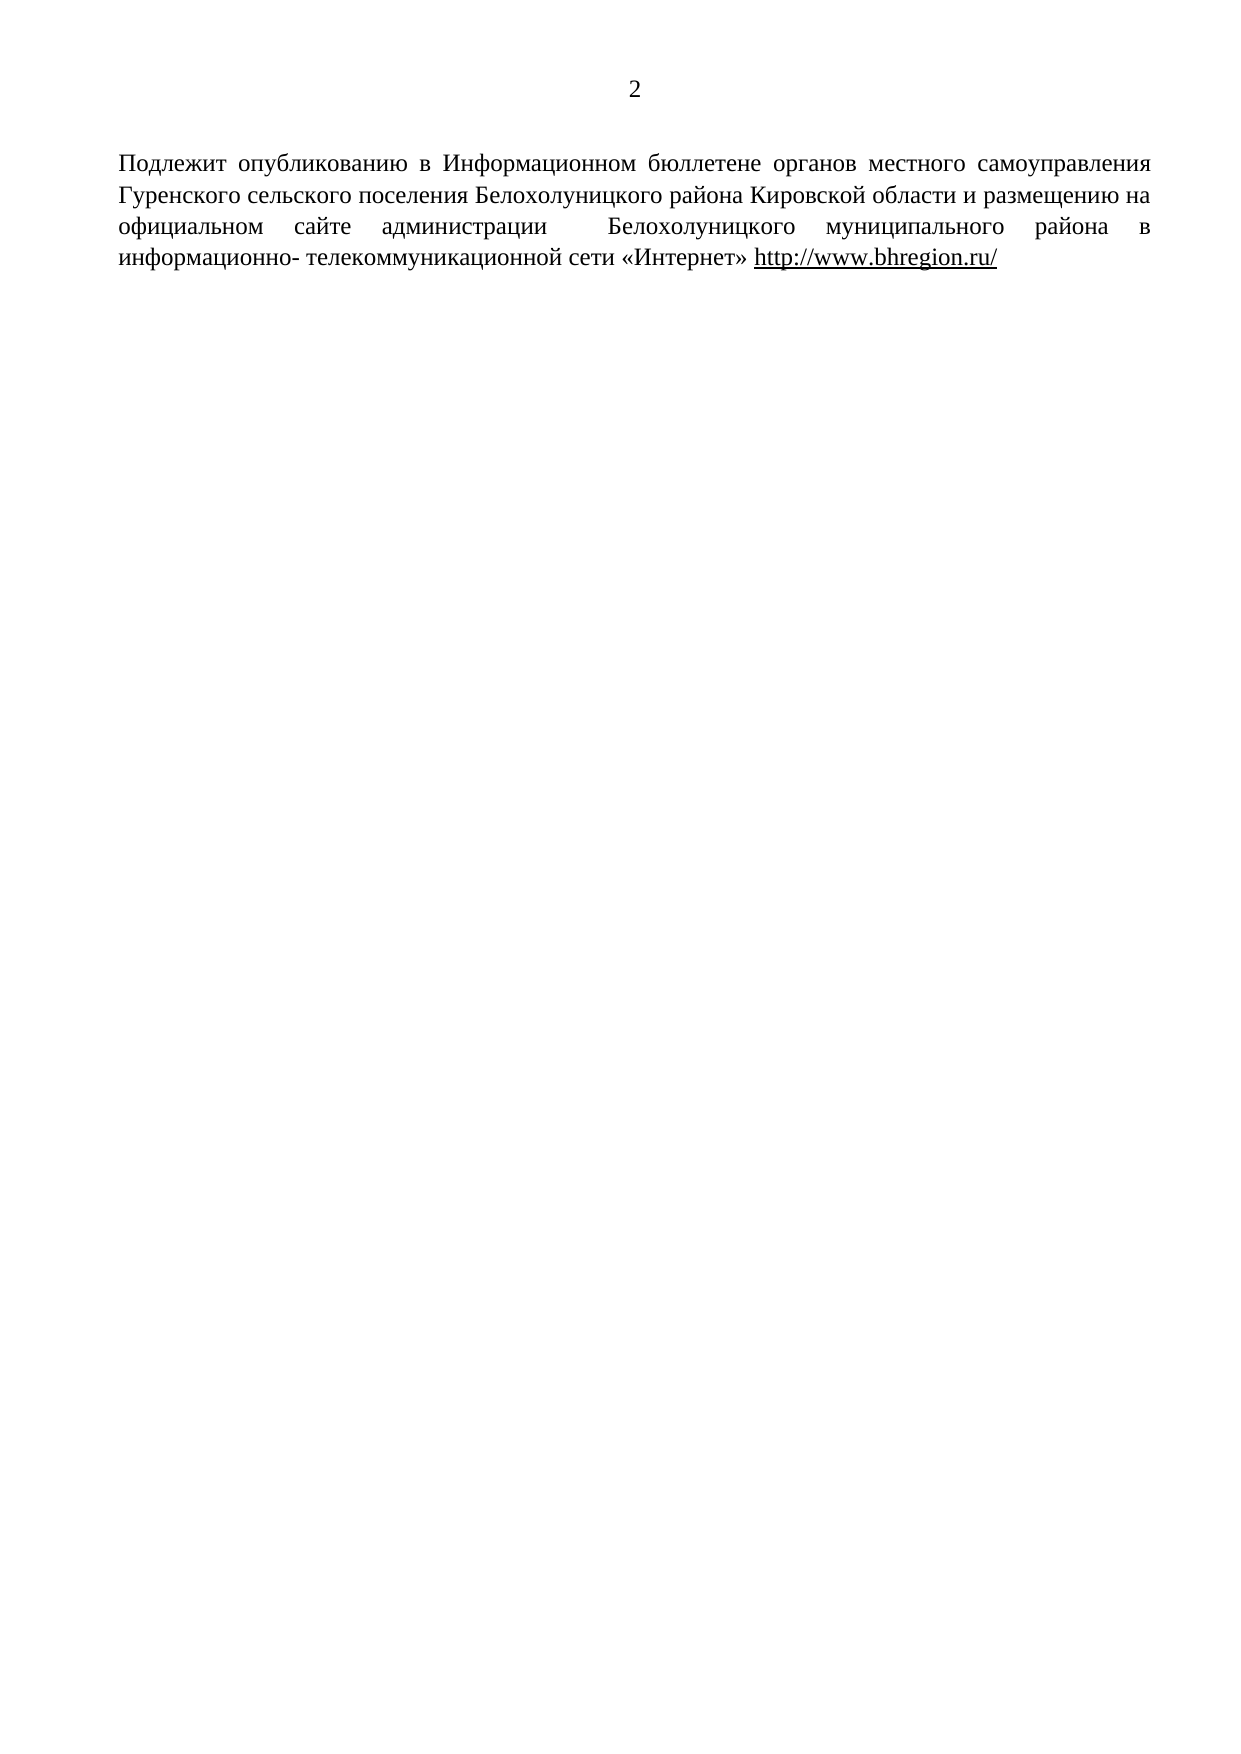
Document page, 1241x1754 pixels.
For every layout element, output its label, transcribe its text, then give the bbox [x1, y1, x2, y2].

text Подлежит опубликованию в Информационном бюллетене органов местного самоуправления Гуренского сельского поселения Белохолуницкого района Кировской области и размещению на официальном сайте администрации Белохолуницкого муниципального района в информационно- телекоммуникационной сети «Интернет» http://www.bhregion.ru/ [118, 147, 1152, 272]
